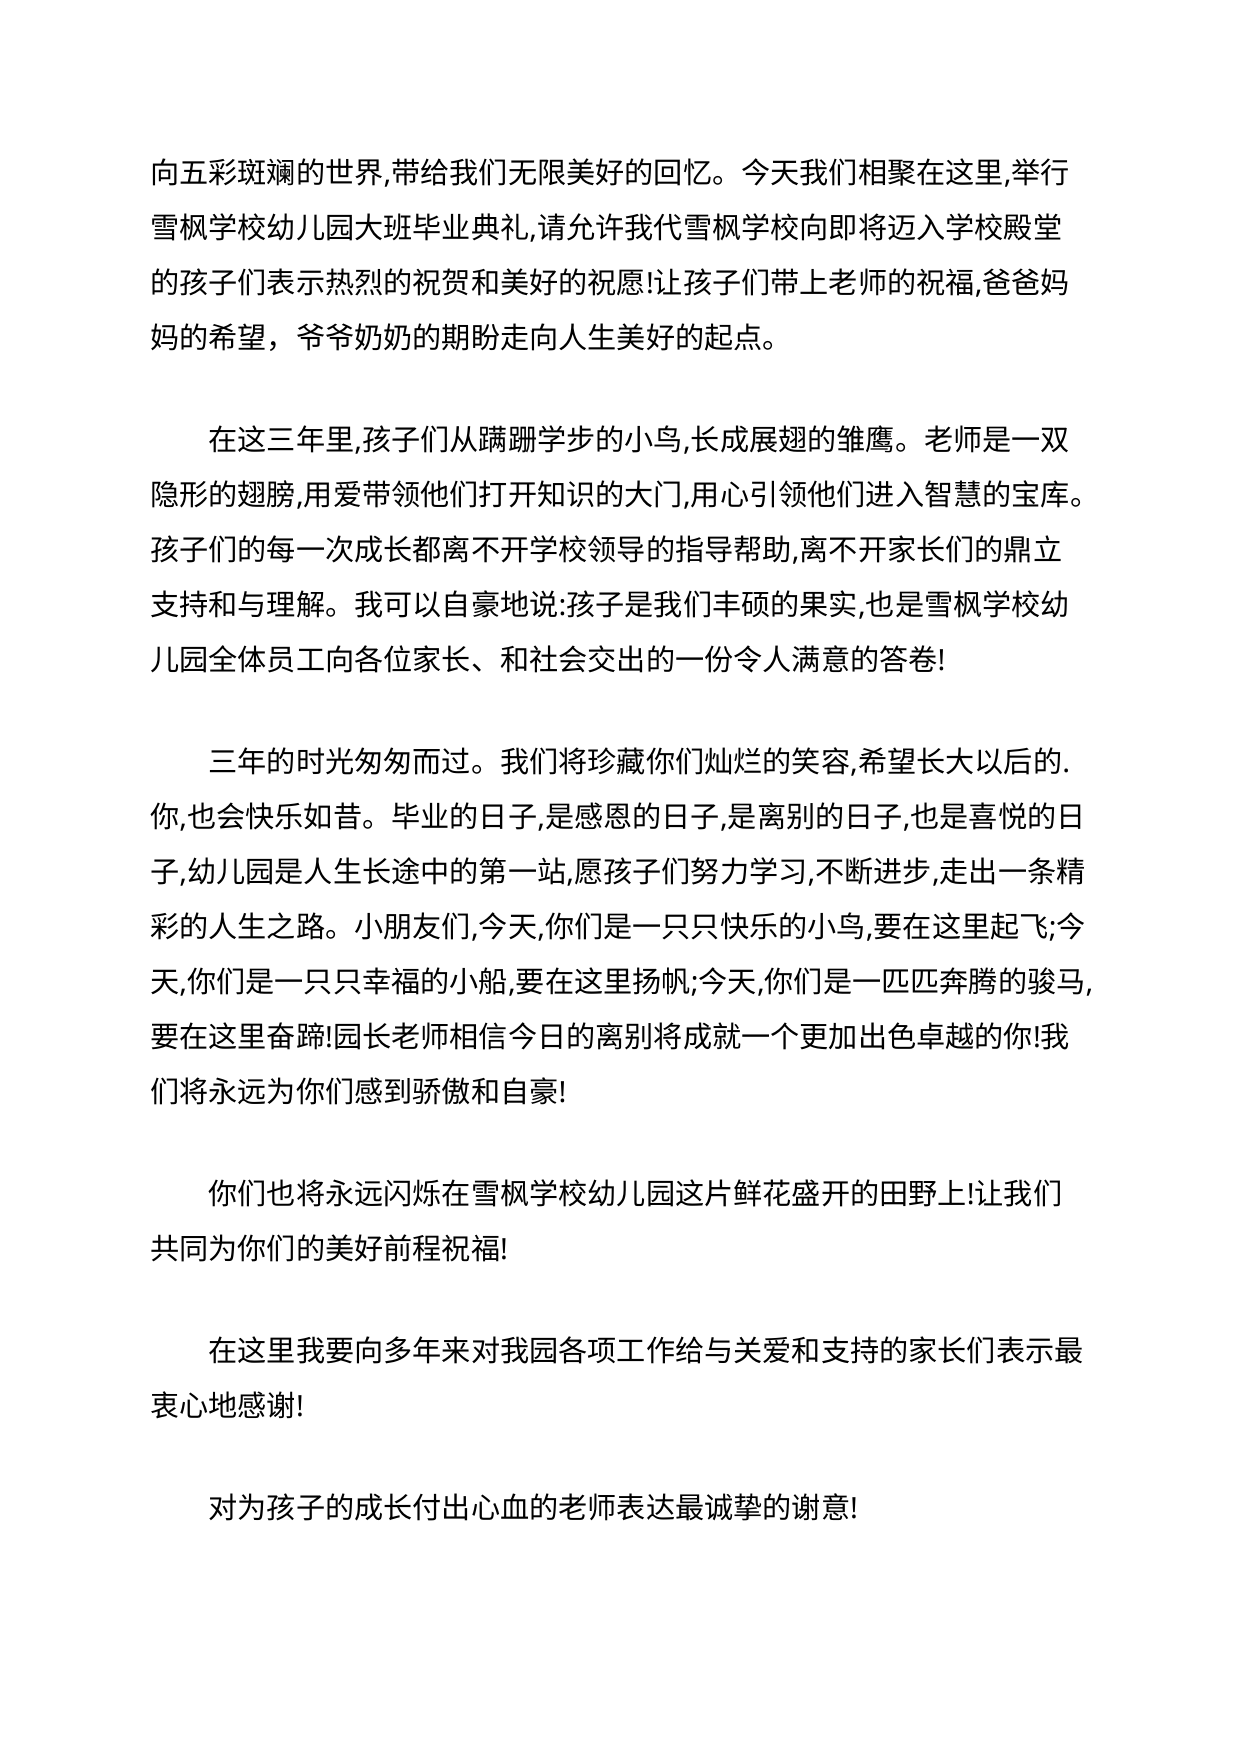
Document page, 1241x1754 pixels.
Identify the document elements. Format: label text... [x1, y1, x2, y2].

text 你们也将永远闪烁在雪枫学校幼儿园这片鲜花盛开的田野上!让我们共同为你们的美好前程祝福! [150, 1171, 1090, 1268]
text 在这三年里,孩子们从蹒跚学步的小鸟,长成展翅的雏鹰。老师是一双隐形的翅膀,用爱带领他们打开知识的大门,用心引领他们进入智慧的宝库。孩子们的每一次成长都离不开学校领导的指导帮助,离不开家长们的鼎立支持和与理解。我可以自豪地说:孩子是我们丰硕的果实,也是雪枫学校幼儿园全体员工向各位家长、和社会交出的一份令人满意的答卷! [150, 417, 1090, 679]
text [150, 150, 1090, 357]
text 三年的时光匆匆而过。我们将珍藏你们灿烂的笑容,希望长大以后的.你,也会快乐如昔。毕业的日子,是感恩的日子,是离别的日子,也是喜悦的日子,幼儿园是人生长途中的第一站,愿孩子们努力学习,不断进步,走出一条精彩的人生之路。小朋友们,今天,你们是一只只快乐的小鸟,要在这里起飞;今天,你们是一只只幸福的小船,要在这里扬帆;今天,你们是一匹匹奔腾的骏马,要在这里奋蹄!园长老师相信今日的离别将成就一个更加出色卓越的你!我们将永远为你们感到骄傲和自豪! [150, 739, 1090, 1111]
text 对为孩子的成长付出心血的老师表达最诚挚的谢意! [150, 1484, 1090, 1527]
text 在这里我要向多年来对我园各项工作给与关爱和支持的家长们表示最衷心地感谢! [150, 1328, 1090, 1425]
